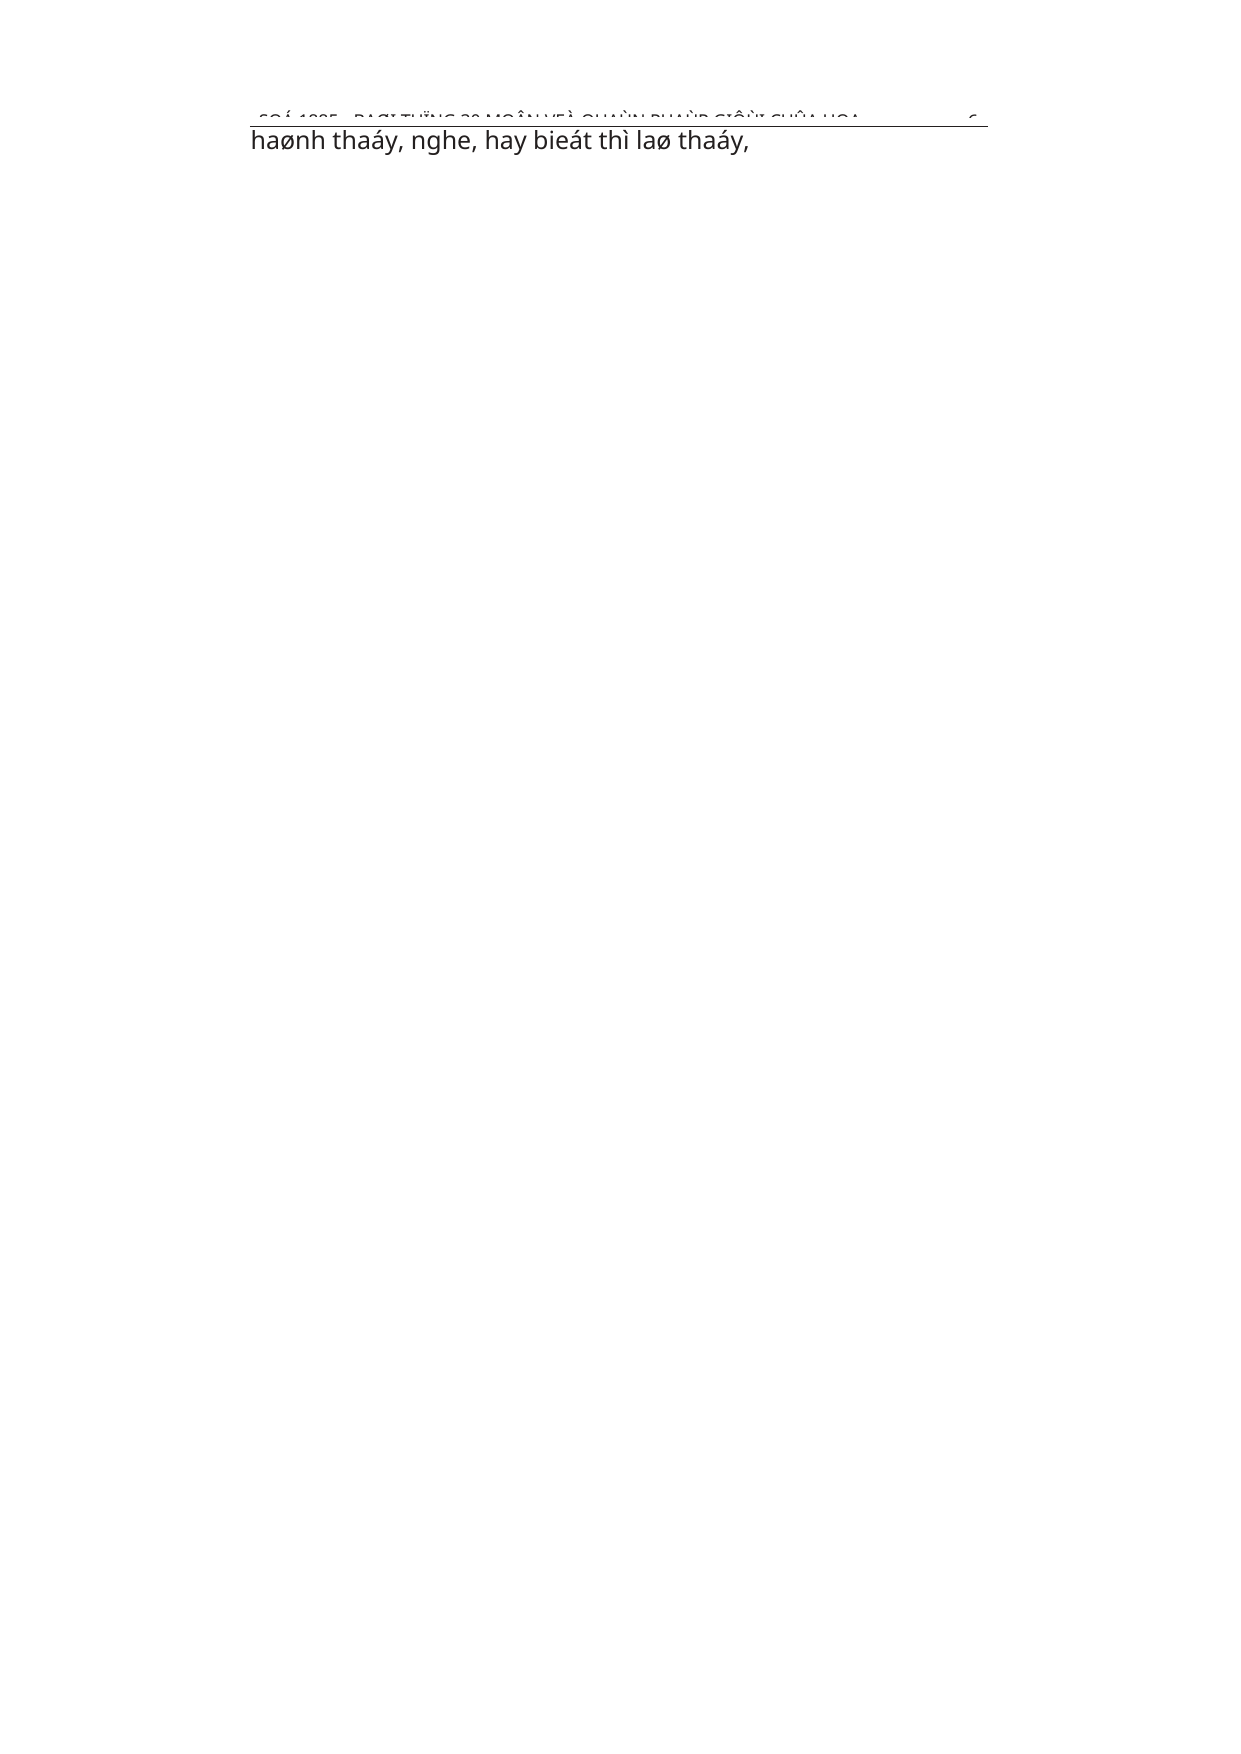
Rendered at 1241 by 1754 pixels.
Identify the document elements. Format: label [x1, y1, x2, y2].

text [250, 125, 990, 156]
